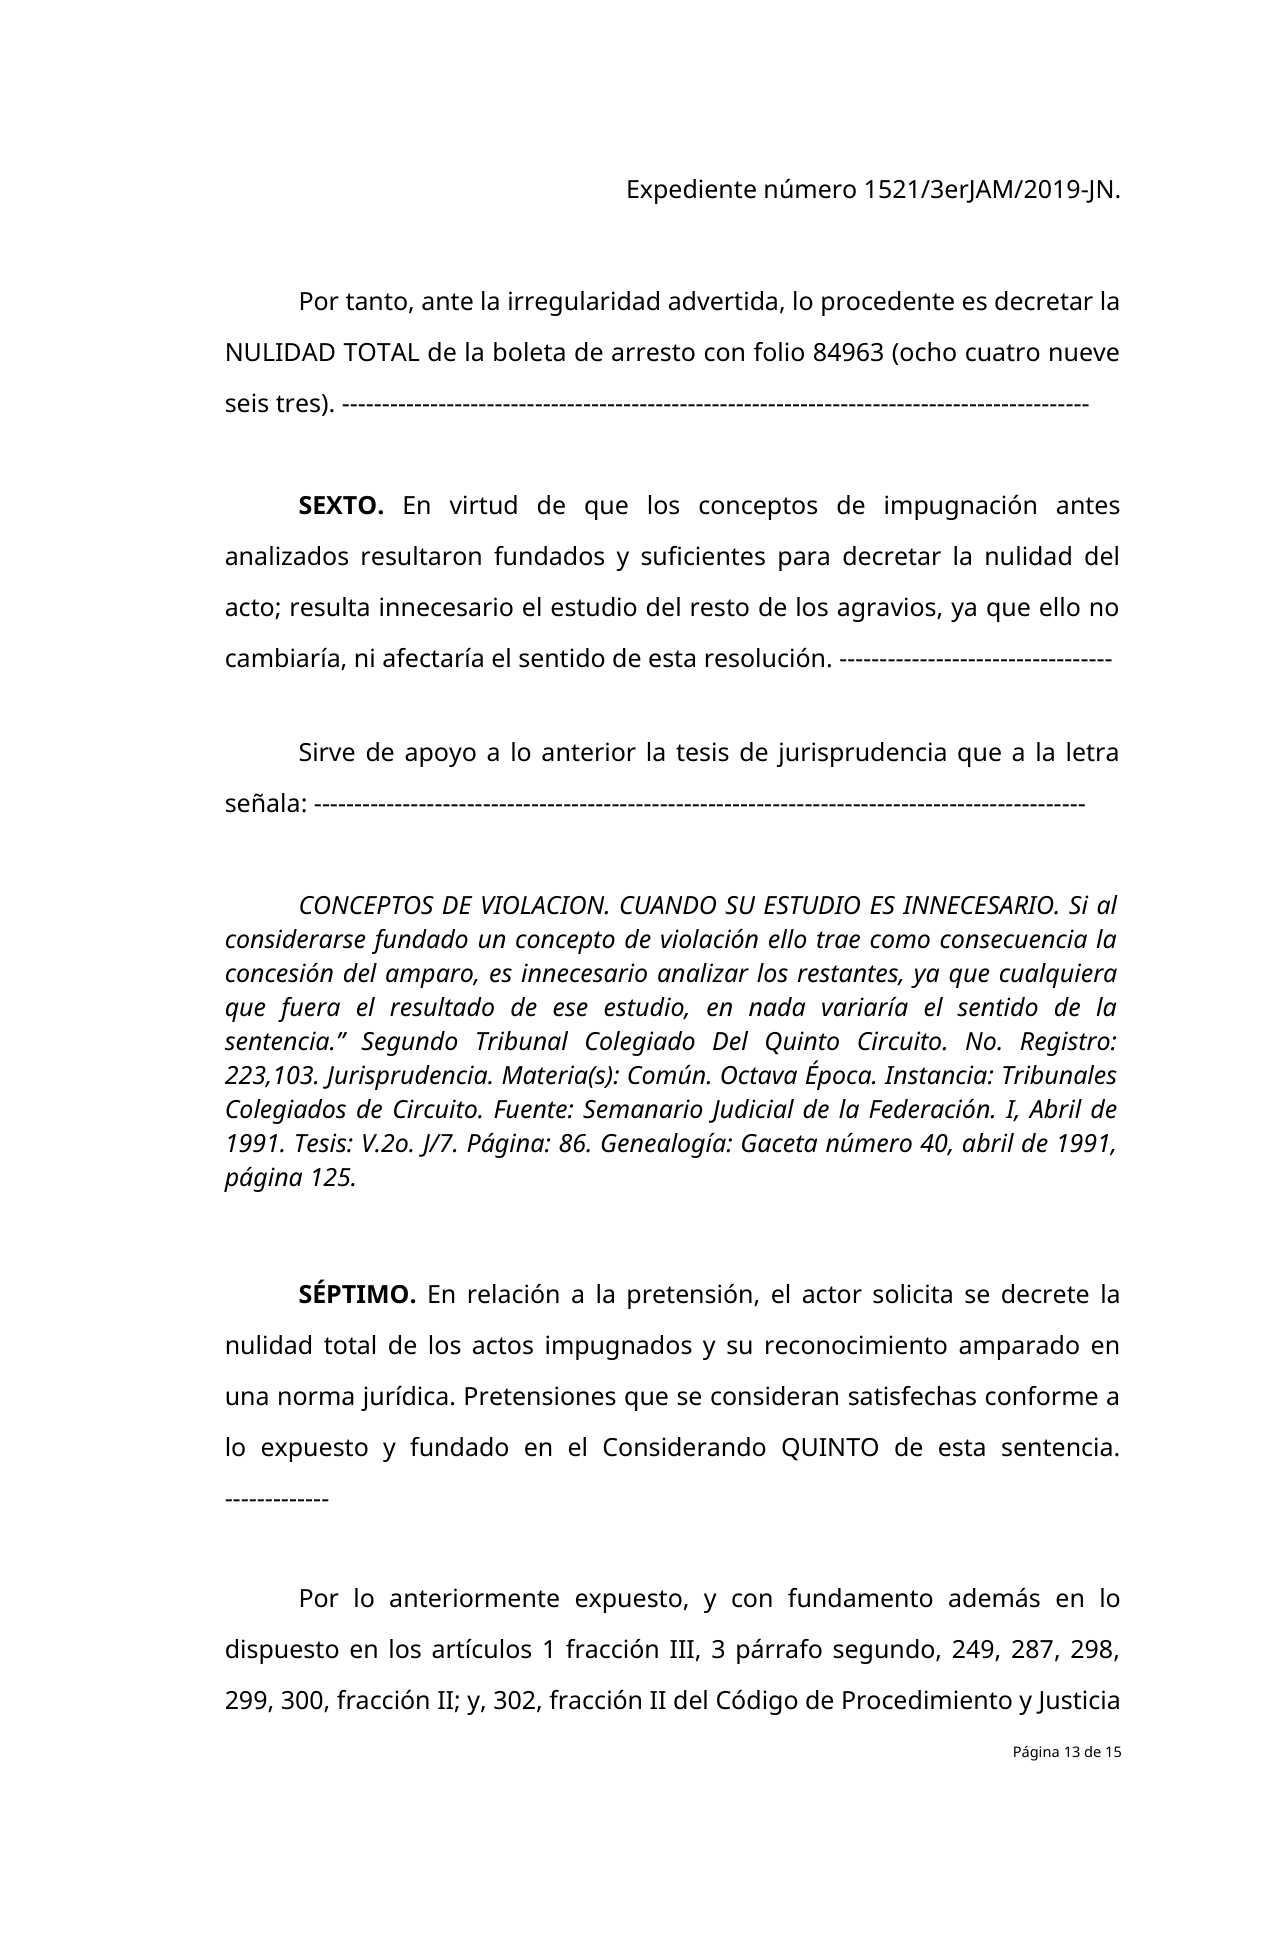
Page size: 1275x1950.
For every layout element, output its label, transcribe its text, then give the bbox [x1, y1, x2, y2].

text CONCEPTOS DE VIOLACION. CUANDO SU ESTUDIO ES INNECESARIO. Si al considerarse fundado un concepto de violación ello trae como consecuencia la concesión del amparo, es innecesario analizar los restantes, ya que cualquiera que fuera el resultado de ese estudio, en nada variaría el sentido de la sentencia.” Segundo Tribunal Colegiado Del Quinto Circuito. No. Registro: 223,103. Jurisprudencia. Materia(s): Común. Octava Época. Instancia: Tribunales Colegiados de Circuito. Fuente: Semanario Judicial de la Federación. I, Abril de 1991. Tesis: V.2o. J/7. Página: 86. Genealogía: Gaceta número 40, abril de 1991, página 125. [224, 888, 1121, 1194]
text Sirve de apoyo a lo anterior la tesis de jurisprudencia que a la letra señala: ------------------------------------------------------------------------------------------------ [224, 734, 1121, 819]
text Por tanto, ante la irregularidad advertida, lo procedente es decretar la NULIDAD TOTAL de la boleta de arresto con folio 84963 (ocho cuatro nueve seis tres). --------------------------------------------------------------------------------------------- [224, 283, 1121, 420]
text SÉPTIMO. En relación a la pretensión, el actor solicita se decrete la nulidad total de los actos impugnados y su reconocimiento amparado en una norma jurídica. Pretensiones que se consideran satisfechas conforme a lo expuesto y fundado en el Considerando QUINTO de esta sentencia. ------------- [224, 1277, 1121, 1515]
text SEXTO. En virtud de que los conceptos de impugnación antes analizados resultaron fundados y suficientes para decretar la nulidad del acto; resulta innecesario el estudio del resto de los agravios, ya que ello no cambiaría, ni afectaría el sentido de esta resolución. ---------------------------------- [224, 488, 1121, 675]
